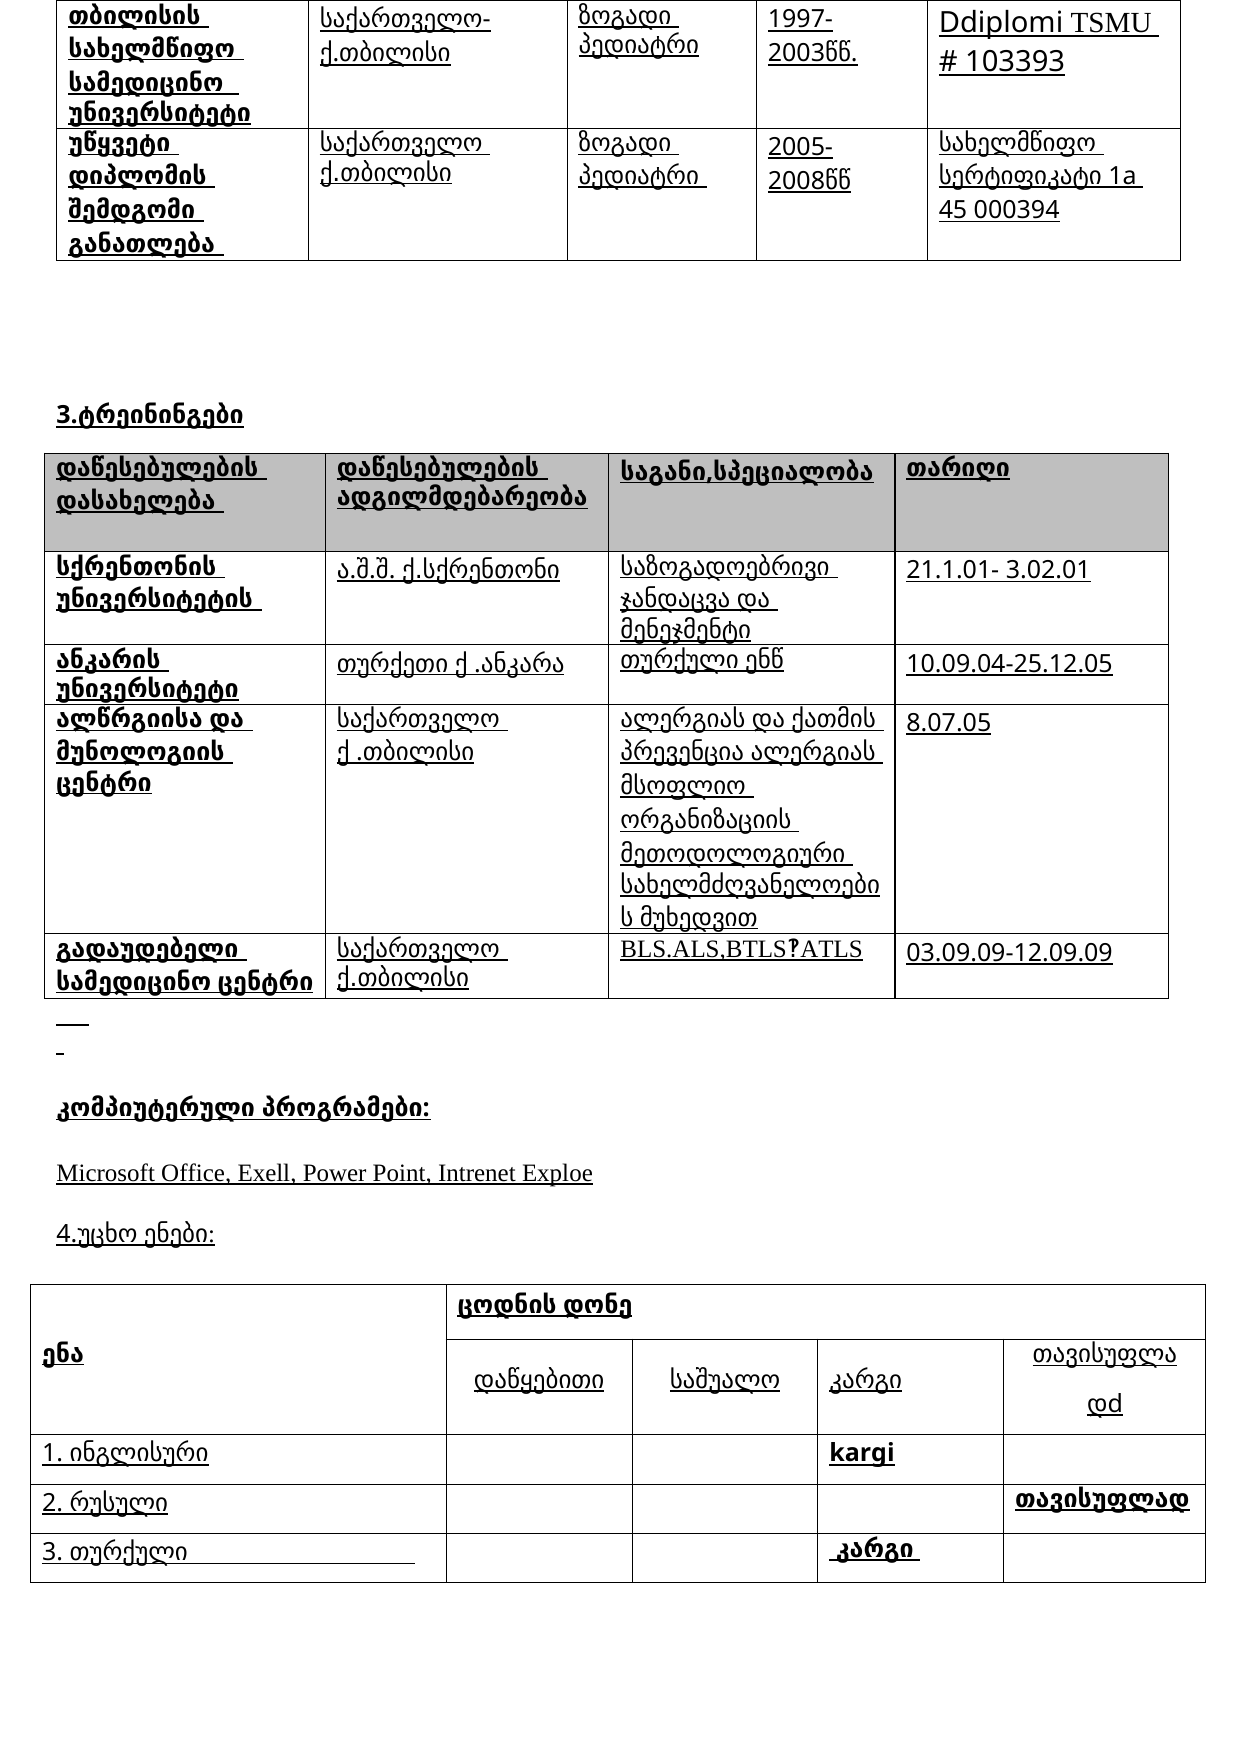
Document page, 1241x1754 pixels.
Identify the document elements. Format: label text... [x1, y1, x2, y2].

table_cell თურქული ენწ [609, 645, 894, 703]
table_cell ალწრგიისა და მუნოლოგიის ცენტრი [45, 705, 325, 933]
text 3.ტრეინინგები [56, 397, 1181, 431]
table_cell ანკარის უნივერსიტეტი [45, 645, 325, 703]
table_cell 1. ინგლისური [31, 1435, 446, 1483]
table_cell 3. თურქული [31, 1534, 446, 1582]
table_cell [633, 1485, 817, 1533]
table_cell 2005-2008წწ [757, 129, 927, 260]
table_cell 21.1.01- 3.02.01 [896, 552, 1168, 644]
table_cell სახელმწიფო სერტიფიკატი 1a 45 000394 [928, 129, 1180, 260]
table_cell 1997-2003წწ. [757, 1, 927, 127]
text 4.უცხო ენები: [56, 1216, 1181, 1250]
text კომპიუტერული პროგრამები: [56, 1090, 1181, 1124]
table_cell ზოგადი პედიატრი [568, 129, 756, 260]
table_cell საქართველო ქ .თბილისი [326, 705, 608, 933]
table_cell გადაუდებელი სამედიცინო ცენტრი [45, 934, 325, 997]
table_cell [447, 1435, 632, 1483]
table_header დაწესებულების ადგილმდებარეობა [326, 454, 608, 551]
table_cell kargi [818, 1435, 1003, 1483]
table_cell [818, 1485, 1003, 1533]
text Microsoft Office, Exell, Power Point, Intrenet Exploe [56, 1158, 1181, 1187]
table_cell 03.09.09-12.09.09 [896, 934, 1168, 997]
table_cell სქრენთონის უნივერსიტეტის [45, 552, 325, 644]
table_cell დაწყებითი [447, 1340, 632, 1434]
table_header ენა [31, 1285, 446, 1434]
table_cell საზოგადოებრივი ჯანდაცვა და მენეჯმენტი [609, 552, 894, 644]
table_cell [1004, 1534, 1205, 1582]
table_cell თურქეთი ქ .ანკარა [326, 645, 608, 703]
table_cell საქართველო-ქ.თბილისი [309, 1, 567, 127]
table_cell ა.შ.შ. ქ.სქრენთონი [326, 552, 608, 644]
table_cell საქართველო ქ.თბილისი [309, 129, 567, 260]
table_cell თავისუფლადd [1004, 1340, 1205, 1434]
table_cell [633, 1435, 817, 1483]
table_cell [633, 1534, 817, 1582]
table_cell 10.09.04-25.12.05 [896, 645, 1168, 703]
table_cell ზოგადი პედიატრი [568, 1, 756, 127]
table_cell თავისუფლად [1004, 1485, 1205, 1533]
table_cell 8.07.05 [896, 705, 1168, 933]
table_cell [447, 1485, 632, 1533]
table_cell BLS.ALS,BTLSATLS [609, 934, 894, 997]
table_cell კარგი [818, 1534, 1003, 1582]
table_header საგანი,სპეციალობა [609, 454, 894, 551]
table_header თარიღი [896, 454, 1168, 551]
table_cell [447, 1534, 632, 1582]
table_cell საქართველო ქ.თბილისი [326, 934, 608, 997]
table_cell უწყვეტი დიპლომის შემდგომი განათლება [57, 129, 308, 260]
table_header დაწესებულების დასახელება [45, 454, 325, 551]
table_cell 2. რუსული [31, 1485, 446, 1533]
table_cell ალერგიას და ქათმის პრევენცია ალერგიას მსოფლიო ორგანიზაციის მეთოდოლოგიური სახელმძღვანელოების მუხედვით [609, 705, 894, 933]
table_cell თბილისის სახელმწიფო სამედიცინო უნივერსიტეტი [57, 1, 308, 127]
table_cell საშუალო [633, 1340, 817, 1434]
table_header ცოდნის დონე [447, 1285, 1205, 1338]
table_cell Ddiplomi TSMU # 103393 [928, 1, 1180, 127]
table_cell კარგი [818, 1340, 1003, 1434]
table_cell [1004, 1435, 1205, 1483]
